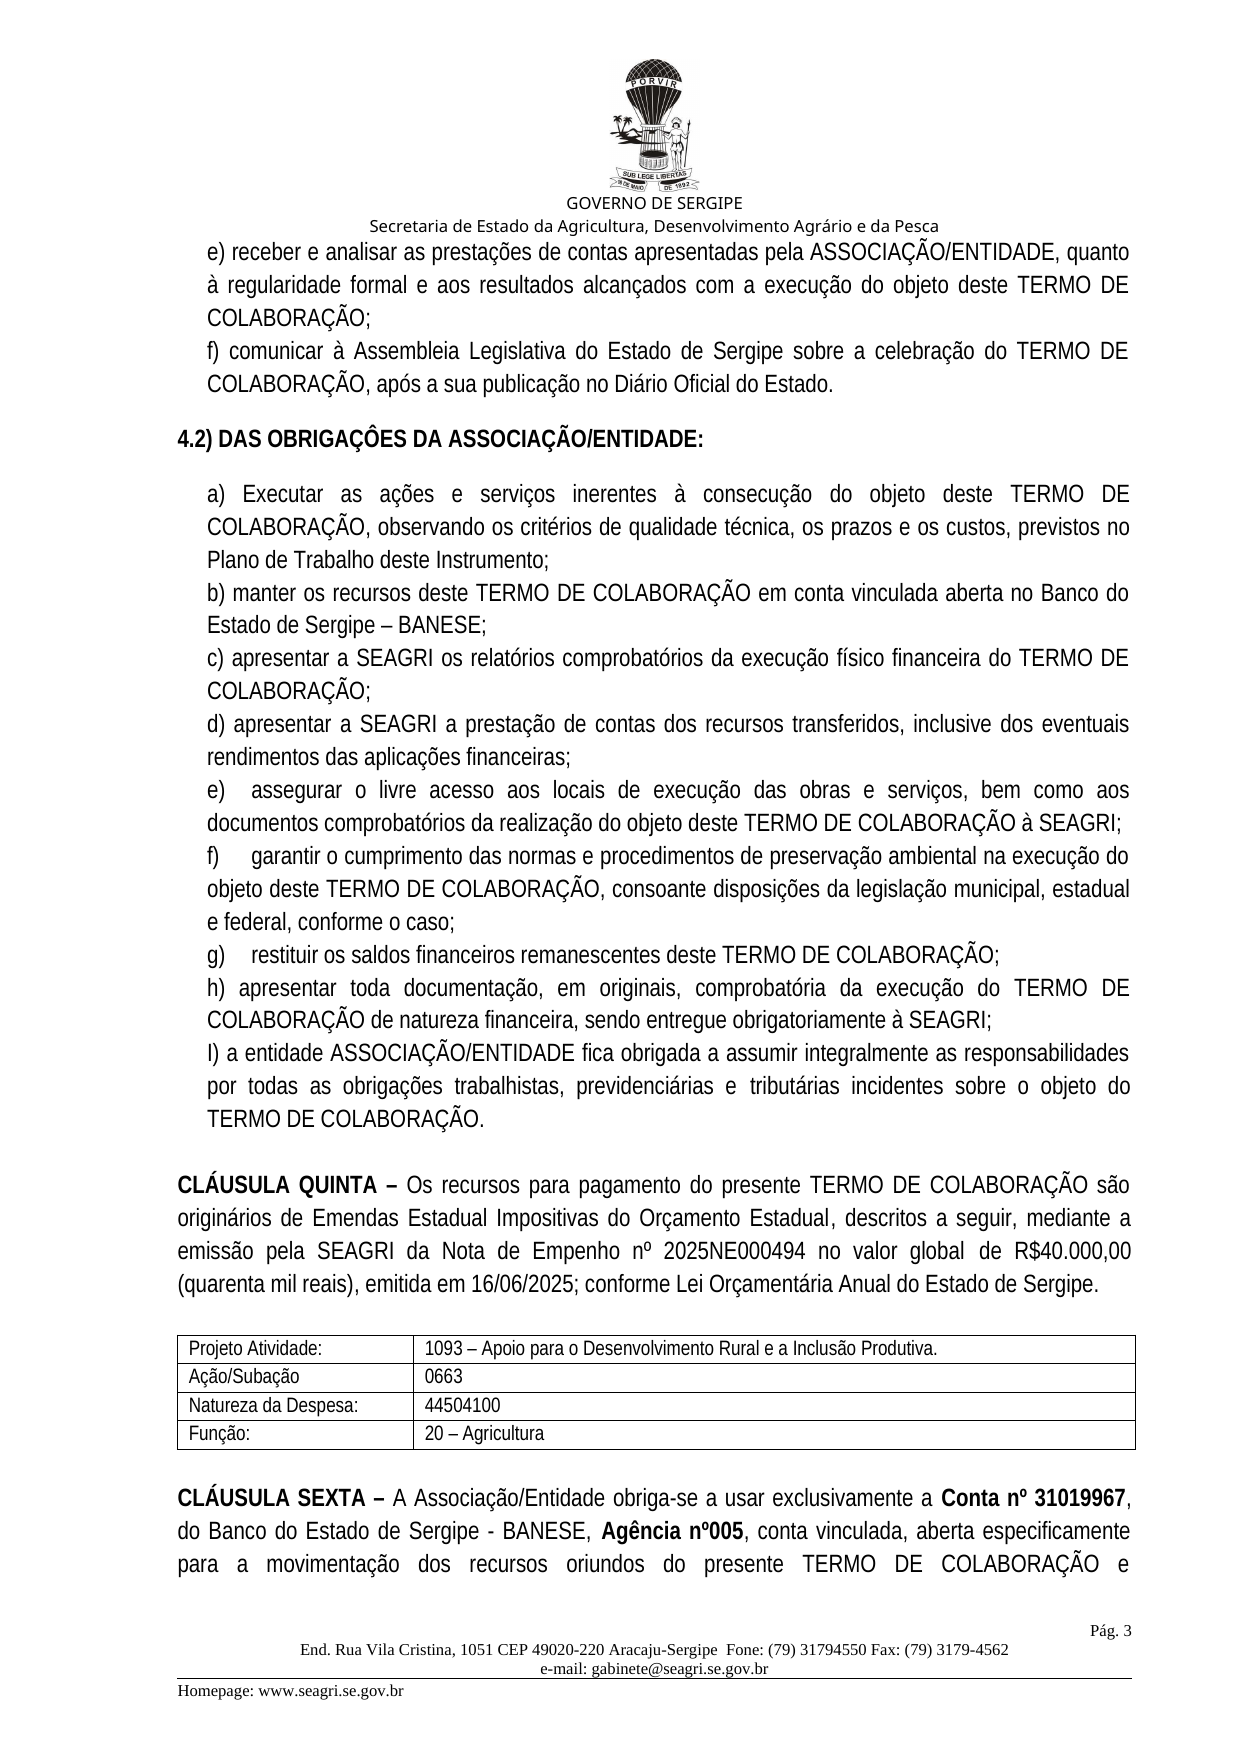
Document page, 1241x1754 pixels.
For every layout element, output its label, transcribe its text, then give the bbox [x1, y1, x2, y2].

table_header Projeto Atividade: [178, 1336, 413, 1363]
table_cell Ação/Subação [178, 1364, 413, 1392]
text c) apresentar a SEAGRI os relatórios comprobatórios da execução físico financeira do TERMO DE COLABORAÇÃO; [207, 643, 1132, 705]
table_header 1093 – Apoio para o Desenvolvimento Rural e a Inclusão Produtiva. [414, 1336, 1135, 1363]
table_cell 20 – Agricultura [414, 1421, 1135, 1449]
text e) receber e analisar as prestações de contas apresentadas pela ASSOCIAÇÃO/ENTIDADE, quanto à regularidade formal e aos resultados alcançados com a execução do objeto deste TERMO DE COLABORAÇÃO; [207, 237, 1132, 332]
text CLÁUSULA QUINTA – Os recursos para pagamento do presente TERMO DE COLABORAÇÃO são originários de Emendas Estadual Impositivas do Orçamento Estadual, descritos a seguir, mediante a emissão pela SEAGRI da Nota de Empenho nº 2025NE000494 no valor global de R$40.000,00 (quarenta mil reais), emitida em 16/06/2025; conforme Lei Orçamentária Anual do Estado de Sergipe. [177, 1170, 1132, 1297]
text b) manter os recursos deste TERMO DE COLABORAÇÃO em conta vinculada aberta no Banco do Estado de Sergipe – BANESE; [207, 577, 1132, 639]
table_cell 0663 [414, 1364, 1135, 1392]
text g) restituir os saldos financeiros remanescentes deste TERMO DE COLABORAÇÃO; [207, 939, 1132, 968]
text 4.2) DAS OBRIGAÇÔES DA ASSOCIAÇÃO/ENTIDADE: [177, 424, 1132, 452]
text d) apresentar a SEAGRI a prestação de contas dos recursos transferidos, inclusive dos eventuais rendimentos das aplicações financeiras; [207, 709, 1132, 771]
table_cell Função: [178, 1421, 413, 1449]
text e) assegurar o livre acesso aos locais de execução das obras e serviços, bem como aos documentos comprobatórios da realização do objeto deste TERMO DE COLABORAÇÃO à SEAGRI; [207, 775, 1132, 837]
picture [609, 59, 700, 192]
table_cell 44504100 [414, 1393, 1135, 1420]
text f) garantir o cumprimento das normas e procedimentos de preservação ambiental na execução do objeto deste TERMO DE COLABORAÇÃO, consoante disposições da legislação municipal, estadual e federal, conforme o caso; [207, 841, 1132, 935]
text h) apresentar toda documentação, em originais, comprobatória da execução do TERMO DE COLABORAÇÃO de natureza financeira, sendo entregue obrigatoriamente à SEAGRI; [207, 972, 1132, 1034]
text f) comunicar à Assembleia Legislativa do Estado de Sergipe sobre a celebração do TERMO DE COLABORAÇÃO, após a sua publicação no Diário Oficial do Estado. [207, 336, 1132, 398]
text a) Executar as ações e serviços inerentes à consecução do objeto deste TERMO DE COLABORAÇÃO, observando os critérios de qualidade técnica, os prazos e os custos, previstos no Plano de Trabalho deste Instrumento; [207, 479, 1132, 573]
text I) a entidade ASSOCIAÇÃO/ENTIDADE fica obrigada a assumir integralmente as responsabilidades por todas as obrigações trabalhistas, previdenciárias e tributárias incidentes sobre o objeto do TERMO DE COLABORAÇÃO. [207, 1038, 1132, 1133]
table_cell Natureza da Despesa: [178, 1393, 413, 1420]
